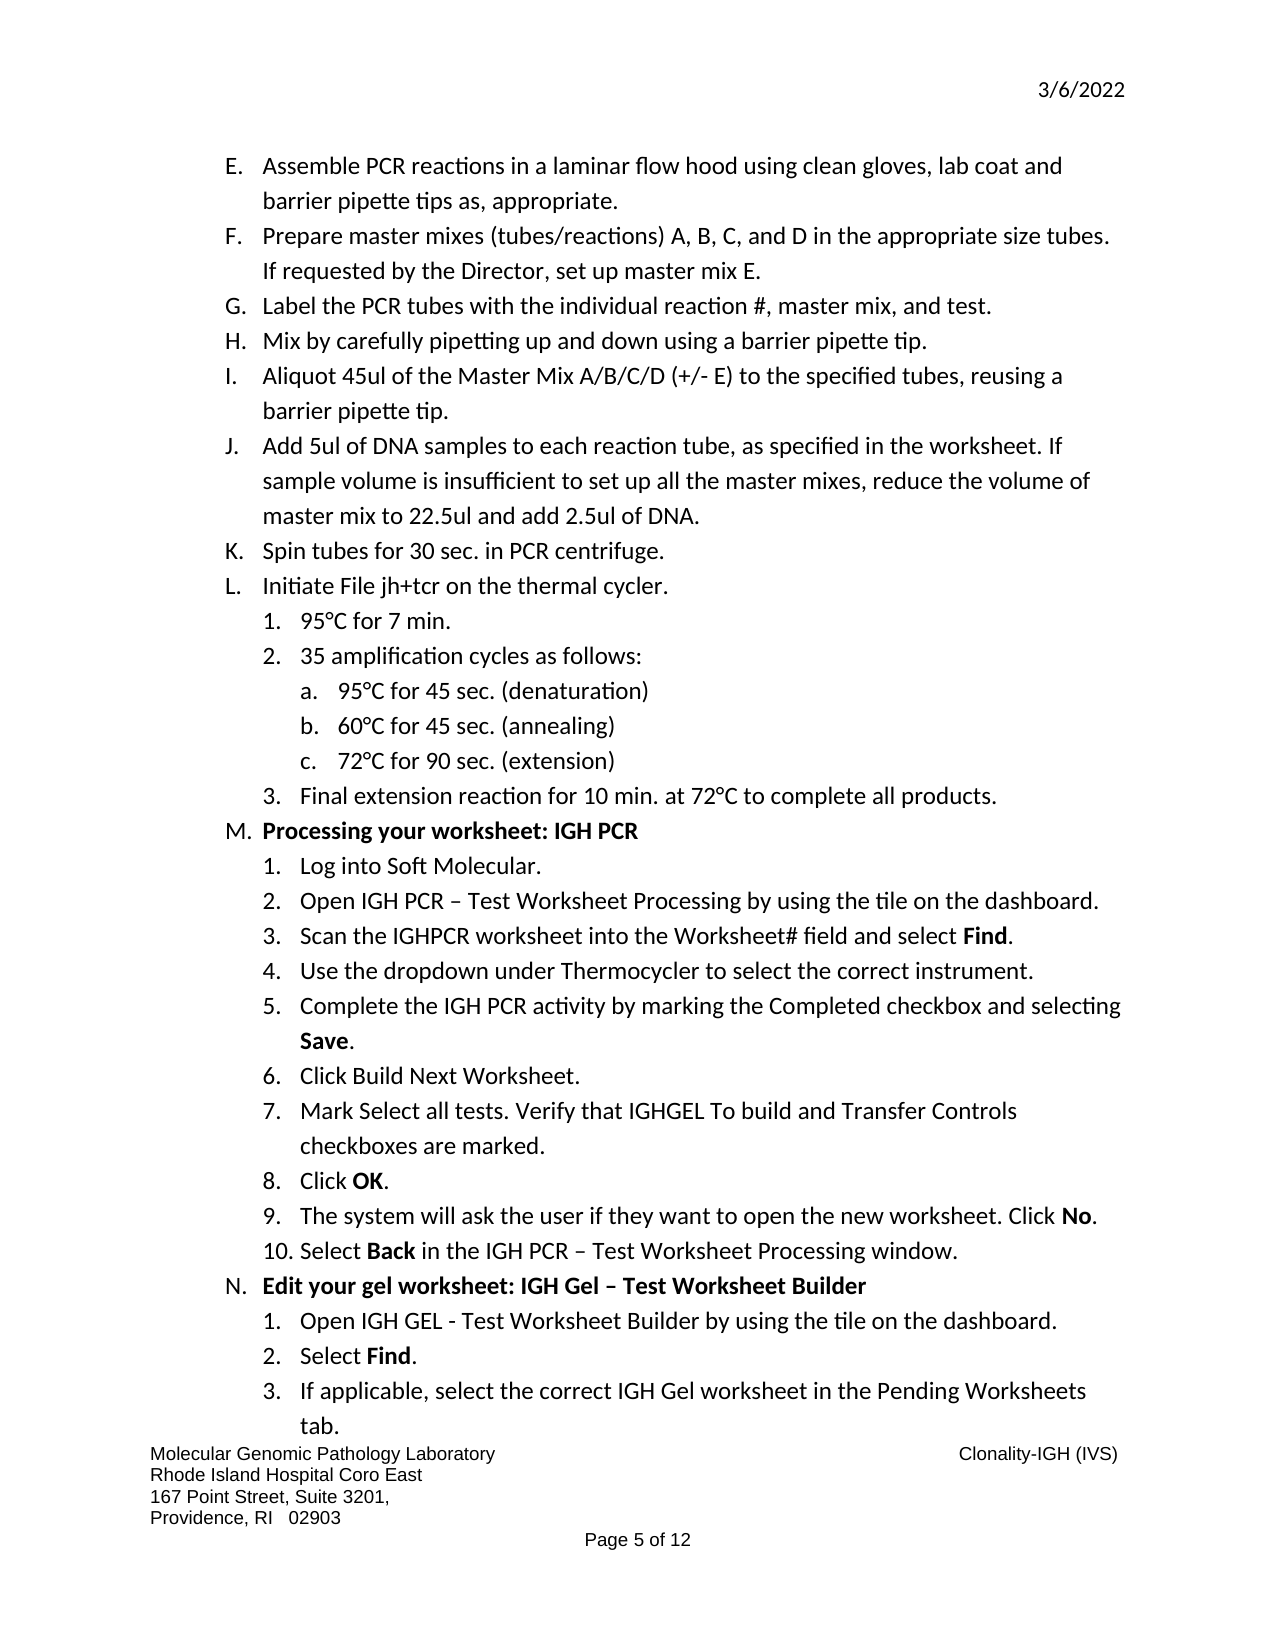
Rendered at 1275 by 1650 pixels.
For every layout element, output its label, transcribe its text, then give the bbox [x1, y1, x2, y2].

list Mark Select all tests. Verify that IGHGEL To build and Transfer Controls checkboxes are marked. [262, 1095, 1125, 1161]
list Label the PCR tubes with the individual reaction #, master mix, and test. [225, 290, 1125, 321]
list Scan the IGHPCR worksheet into the Worksheet# field and select Find. [262, 920, 1125, 951]
list Add 5ul of DNA samples to each reaction tube, as specified in the worksheet. If sample volume is insufficient to set up all the master mixes, reduce the volume of master mix to 22.5ul and add 2.5ul of DNA. [225, 430, 1125, 531]
list Prepare master mixes (tubes/reactions) A, B, C, and D in the appropriate size tubes. If requested by the Director, set up master mix E. [225, 220, 1125, 286]
list Click OK. [262, 1165, 1125, 1196]
list 95°C for 7 min. [262, 605, 1125, 636]
list 35 amplification cycles as follows: [262, 640, 1125, 671]
list 72°C for 90 sec. (extension) [300, 745, 1125, 776]
list 60°C for 45 sec. (annealing) [300, 710, 1125, 741]
list Click Build Next Worksheet. [262, 1060, 1125, 1091]
list Assemble PCR reactions in a laminar flow hood using clean gloves, lab coat and barrier pipette tips as, appropriate. [225, 150, 1125, 216]
list Aliquot 45ul of the Master Mix A/B/C/D (+/- E) to the specified tubes, reusing a barrier pipette tip. [225, 360, 1125, 426]
list Open IGH GEL - Test Worksheet Builder by using the tile on the dashboard. [262, 1305, 1125, 1336]
list The system will ask the user if they want to open the new worksheet. Click No. [262, 1200, 1125, 1231]
list Spin tubes for 30 sec. in PCR centrifuge. [225, 535, 1125, 566]
list Processing your worksheet: IGH PCR [225, 815, 1125, 846]
list Select Back in the IGH PCR – Test Worksheet Processing window. [262, 1235, 1125, 1266]
list Use the dropdown under Thermocycler to select the correct instrument. [262, 955, 1125, 986]
list If applicable, select the correct IGH Gel worksheet in the Pending Worksheets tab. [262, 1375, 1125, 1441]
list Open IGH PCR – Test Worksheet Processing by using the tile on the dashboard. [262, 885, 1125, 916]
list Edit your gel worksheet: IGH Gel – Test Worksheet Builder [225, 1270, 1125, 1301]
list Final extension reaction for 10 min. at 72°C to complete all products. [262, 780, 1125, 811]
list 95°C for 45 sec. (denaturation) [300, 675, 1125, 706]
list Complete the IGH PCR activity by marking the Completed checkbox and selecting Save. [262, 990, 1125, 1056]
list Log into Soft Molecular. [262, 850, 1125, 881]
list Select Find. [262, 1340, 1125, 1371]
list Mix by carefully pipetting up and down using a barrier pipette tip. [225, 325, 1125, 356]
list Initiate File jh+tcr on the thermal cycler. [225, 570, 1125, 601]
